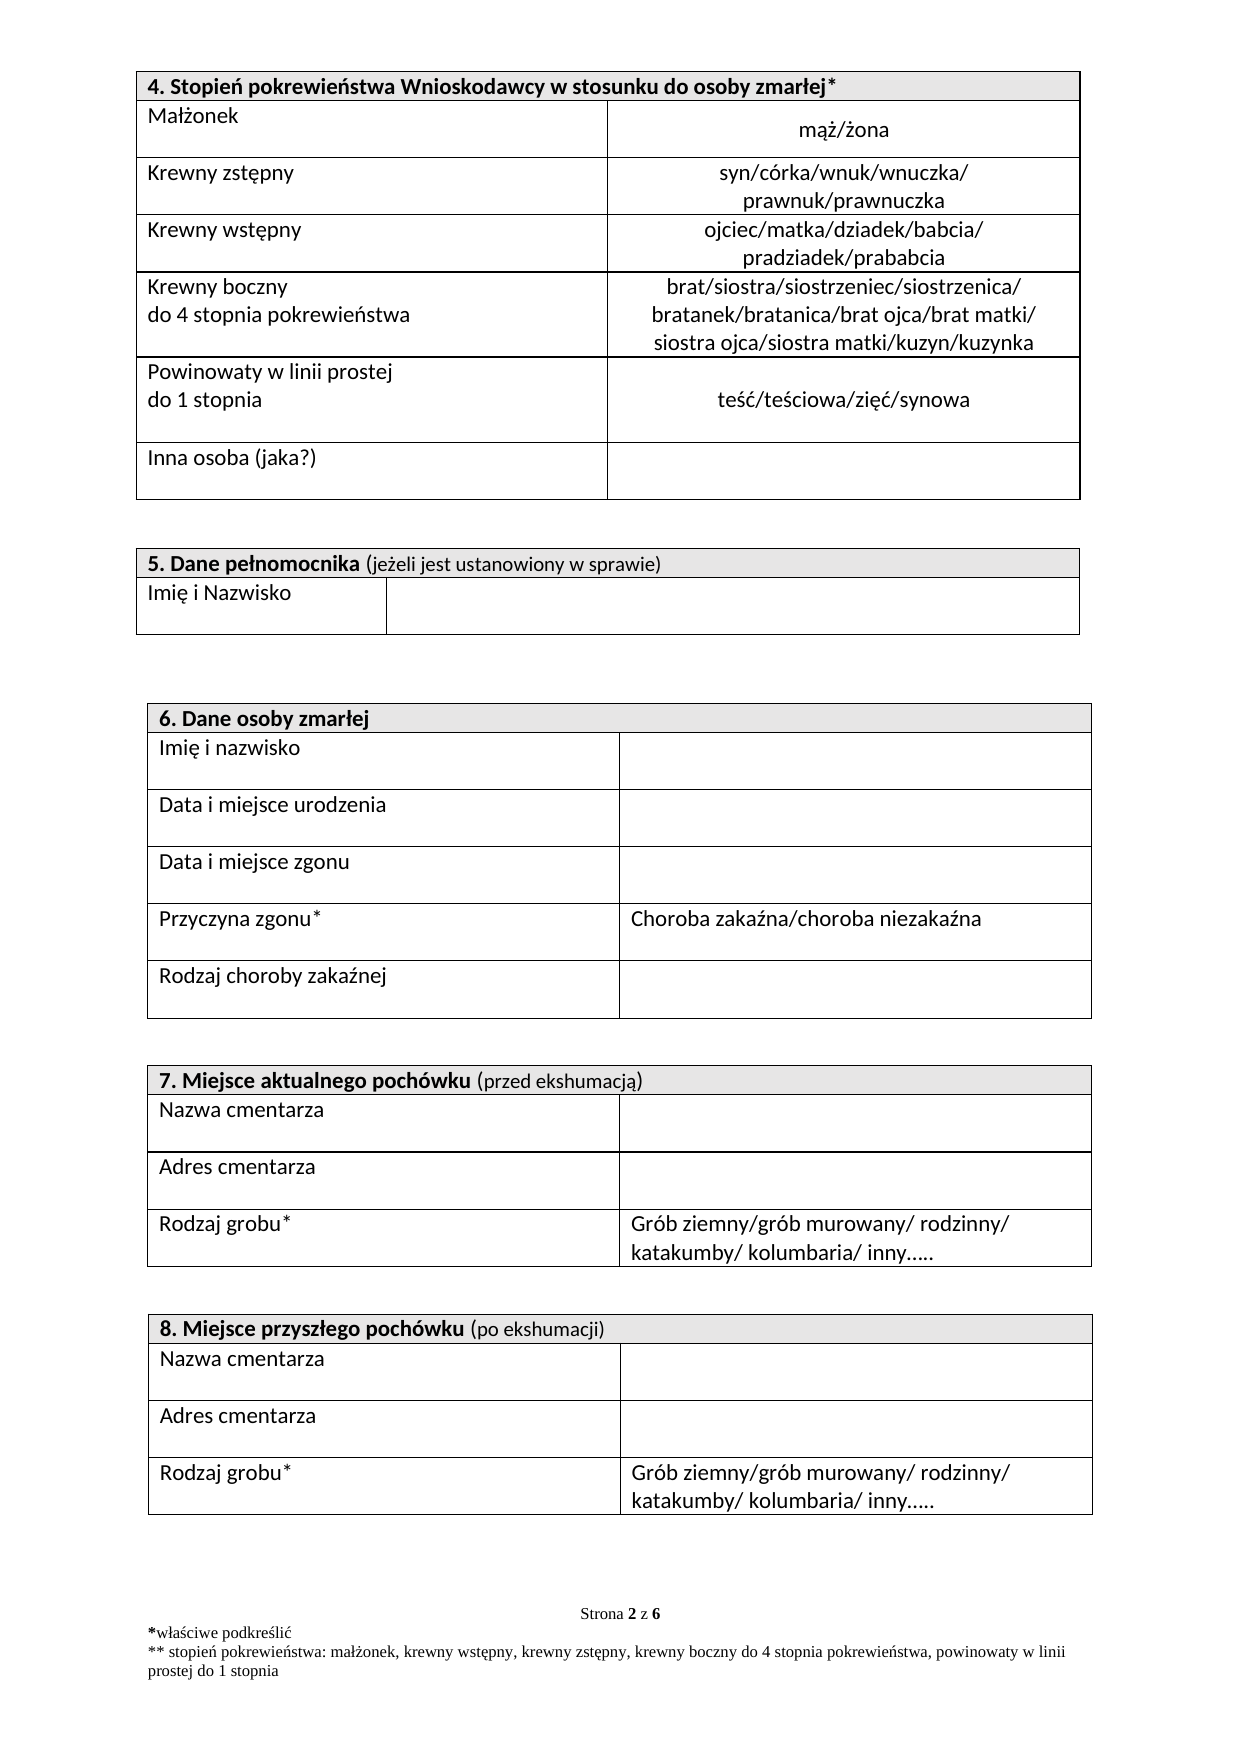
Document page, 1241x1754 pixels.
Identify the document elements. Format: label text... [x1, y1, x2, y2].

table_cell [620, 1153, 1091, 1208]
table_cell [620, 790, 1091, 846]
table_cell Krewny wstępny [137, 215, 607, 271]
table_cell mąż/żona [608, 101, 1079, 157]
table_cell Grób ziemny/grób murowany/ rodzinny/ katakumby/ kolumbaria/ inny….. [620, 1210, 1091, 1266]
table_header 7. Miejsce aktualnego pochówku (przed ekshumacją) [148, 1066, 1091, 1094]
table_cell Choroba zakaźna/choroba niezakaźna [620, 904, 1091, 960]
table_cell Małżonek [137, 101, 607, 157]
table_cell syn/córka/wnuk/wnuczka/ prawnuk/prawnuczka [608, 158, 1079, 214]
table_cell Krewny zstępny [137, 158, 607, 214]
table_cell Rodzaj grobu* [149, 1458, 620, 1514]
table_cell Imię i Nazwisko [137, 578, 386, 634]
table_cell Przyczyna zgonu* [148, 904, 619, 960]
table_header 5. Dane pełnomocnika (jeżeli jest ustanowiony w sprawie) [137, 549, 1079, 577]
table_cell ojciec/matka/dziadek/babcia/ pradziadek/prababcia [608, 215, 1079, 271]
table_header 4. Stopień pokrewieństwa Wnioskodawcy w stosunku do osoby zmarłej* [137, 72, 1079, 100]
table_cell teść/teściowa/zięć/synowa [608, 358, 1079, 442]
table_header 6. Dane osoby zmarłej [148, 704, 1091, 732]
table_cell [387, 578, 1079, 634]
table_cell brat/siostra/siostrzeniec/siostrzenica/ bratanek/bratanica/brat ojca/brat matki/ siostra ojca/siostra matki/kuzyn/kuzynka [608, 273, 1079, 356]
table_cell Grób ziemny/grób murowany/ rodzinny/ katakumby/ kolumbaria/ inny….. [621, 1458, 1092, 1514]
table_cell [620, 961, 1091, 1017]
table_cell Rodzaj choroby zakaźnej [148, 961, 619, 1017]
table_cell Rodzaj grobu* [148, 1210, 619, 1266]
table_cell Imię i nazwisko [148, 733, 619, 789]
table_cell [608, 443, 1079, 499]
table_cell [620, 733, 1091, 789]
table_cell Adres cmentarza [148, 1153, 619, 1208]
table_cell [620, 847, 1091, 903]
table_cell Nazwa cmentarza [149, 1344, 620, 1400]
table_cell Data i miejsce zgonu [148, 847, 619, 903]
table_cell [621, 1344, 1092, 1400]
table_cell Data i miejsce urodzenia [148, 790, 619, 846]
table_cell [621, 1401, 1092, 1457]
table_cell Inna osoba (jaka?) [137, 443, 607, 499]
table_cell Powinowaty w linii prostej do 1 stopnia [137, 358, 607, 442]
table_header 8. Miejsce przyszłego pochówku (po ekshumacji) [149, 1315, 1092, 1343]
table_cell Krewny boczny do 4 stopnia pokrewieństwa [137, 273, 607, 356]
table_cell [620, 1095, 1091, 1151]
table_cell Nazwa cmentarza [148, 1095, 619, 1151]
table_cell Adres cmentarza [149, 1401, 620, 1457]
